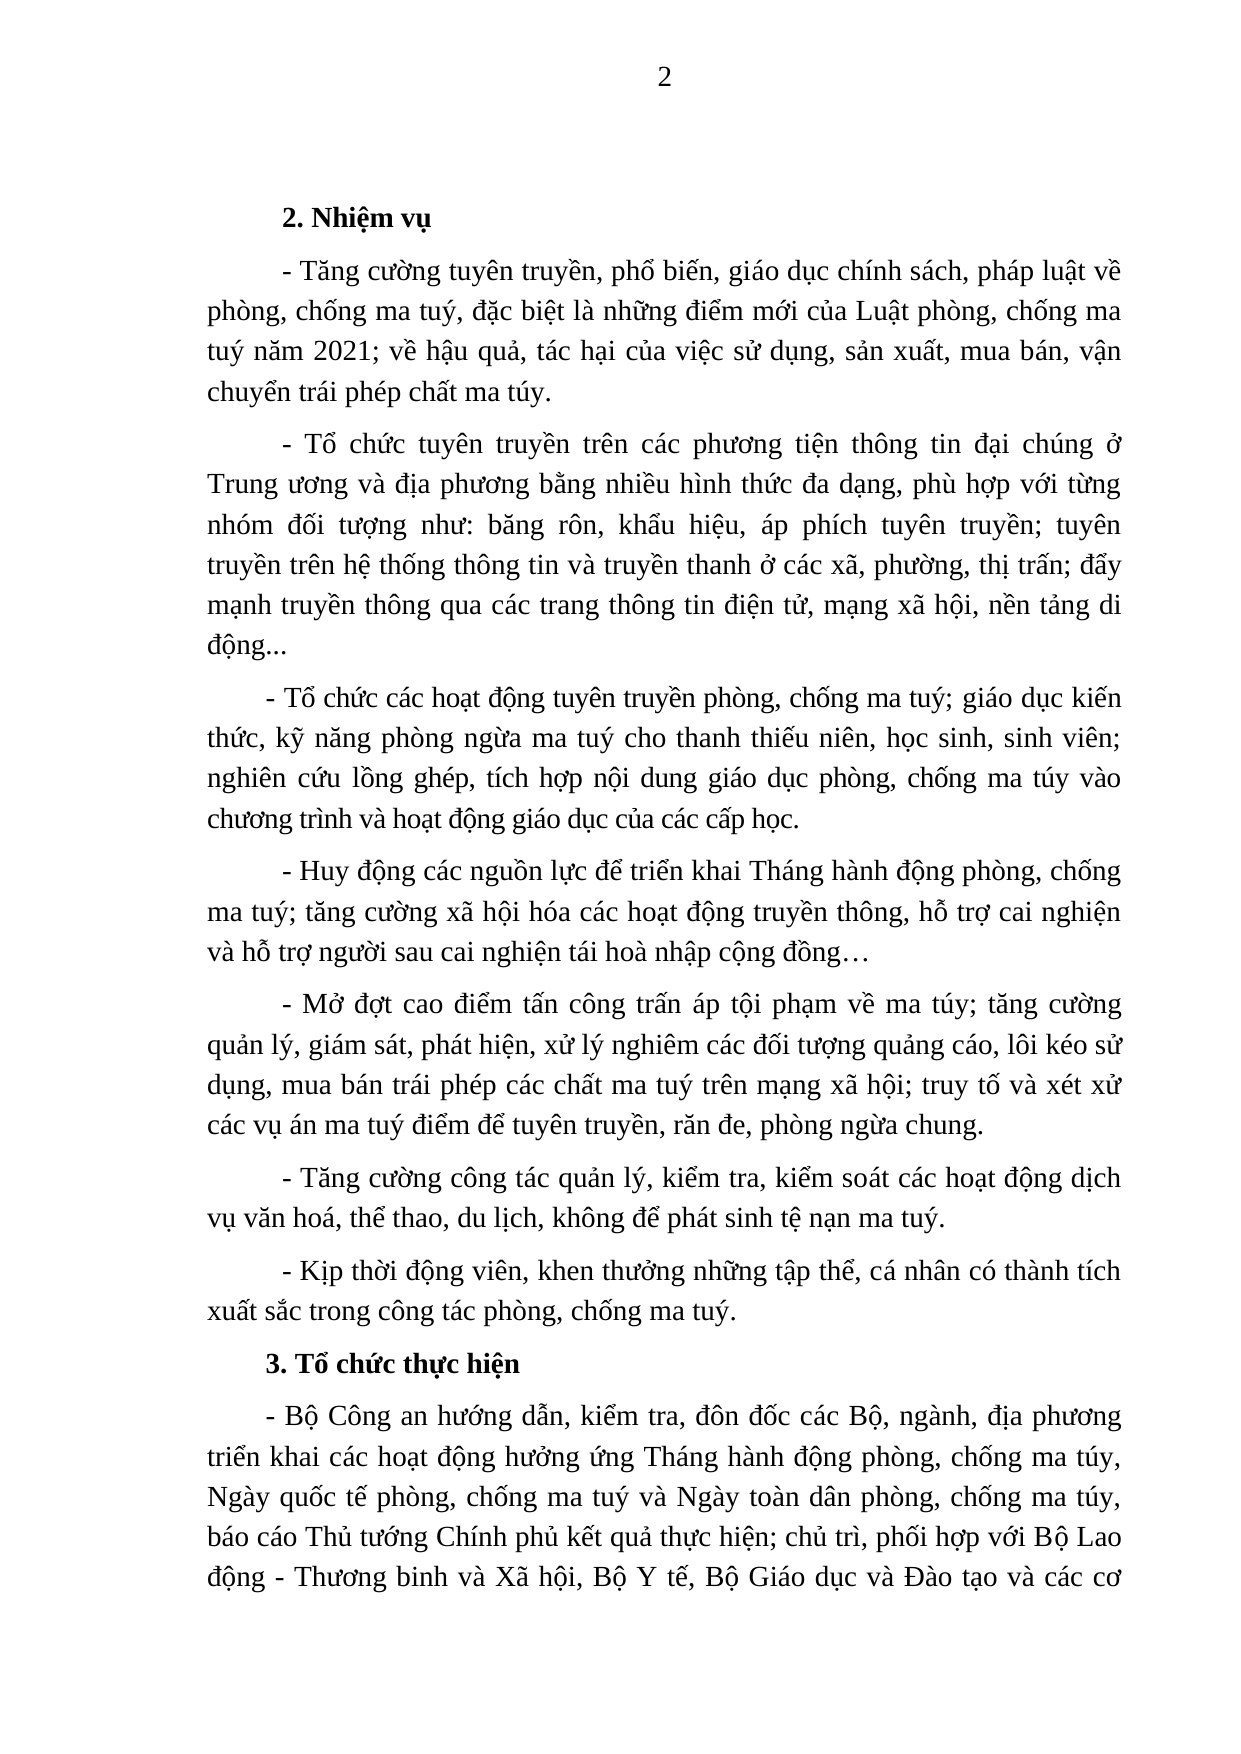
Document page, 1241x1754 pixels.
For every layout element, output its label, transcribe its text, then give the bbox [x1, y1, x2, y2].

text 3. Tổ chức thực hiện [207, 1346, 1122, 1379]
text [207, 1398, 1122, 1593]
text - Mở đợt cao điểm tấn công trấn áp tội phạm về ma túy; tăng cường quản lý, giám sát, phát hiện, xử lý nghiêm các đối tượng quảng cáo, lôi kéo sử dụng, mua bán trái phép các chất ma tuý trên mạng xã hội; truy tố và xét xử các vụ án ma tuý điểm để tuyên truyền, răn đe, phòng ngừa chung. [207, 987, 1122, 1141]
text - Tăng cường tuyên truyền, phổ biến, giáo dục chính sách, pháp luật về phòng, chống ma tuý, đặc biệt là những điểm mới của Luật phòng, chống ma tuý năm 2021; về hậu quả, tác hại của việc sử dụng, sản xuất, mua bán, vận chuyển trái phép chất ma túy. [207, 253, 1122, 407]
text - Huy động các nguồn lực để triển khai Tháng hành động phòng, chống ma tuý; tăng cường xã hội hóa các hoạt động truyền thông, hỗ trợ cai nghiện và hỗ trợ người sau cai nghiện tái hoà nhập cộng đồng… [207, 853, 1122, 967]
text - Tăng cường công tác quản lý, kiểm tra, kiểm soát các hoạt động dịch vụ văn hoá, thể thao, du lịch, không để phát sinh tệ nạn ma tuý. [207, 1160, 1122, 1234]
text - Tổ chức tuyên truyền trên các phương tiện thông tin đại chúng ở Trung ương và địa phương bằng nhiều hình thức đa dạng, phù hợp với từng nhóm đối tượng như: băng rôn, khẩu hiệu, áp phích tuyên truyền; tuyên truyền trên hệ thống thông tin và truyền thanh ở các xã, phường, thị trấn; đẩy mạnh truyền thông qua các trang thông tin điện tử, mạng xã hội, nền tảng di động... [207, 426, 1122, 661]
text - Tổ chức các hoạt động tuyên truyền phòng, chống ma tuý; giáo dục kiến thức, kỹ năng phòng ngừa ma tuý cho thanh thiếu niên, học sinh, sinh viên; nghiên cứu lồng ghép, tích hợp nội dung giáo dục phòng, chống ma túy vào chương trình và hoạt động giáo dục của các cấp học. [207, 680, 1122, 834]
text - Kịp thời động viên, khen thưởng những tập thể, cá nhân có thành tích xuất sắc trong công tác phòng, chống ma tuý. [207, 1253, 1122, 1327]
text 2. Nhiệm vụ [207, 200, 1122, 234]
